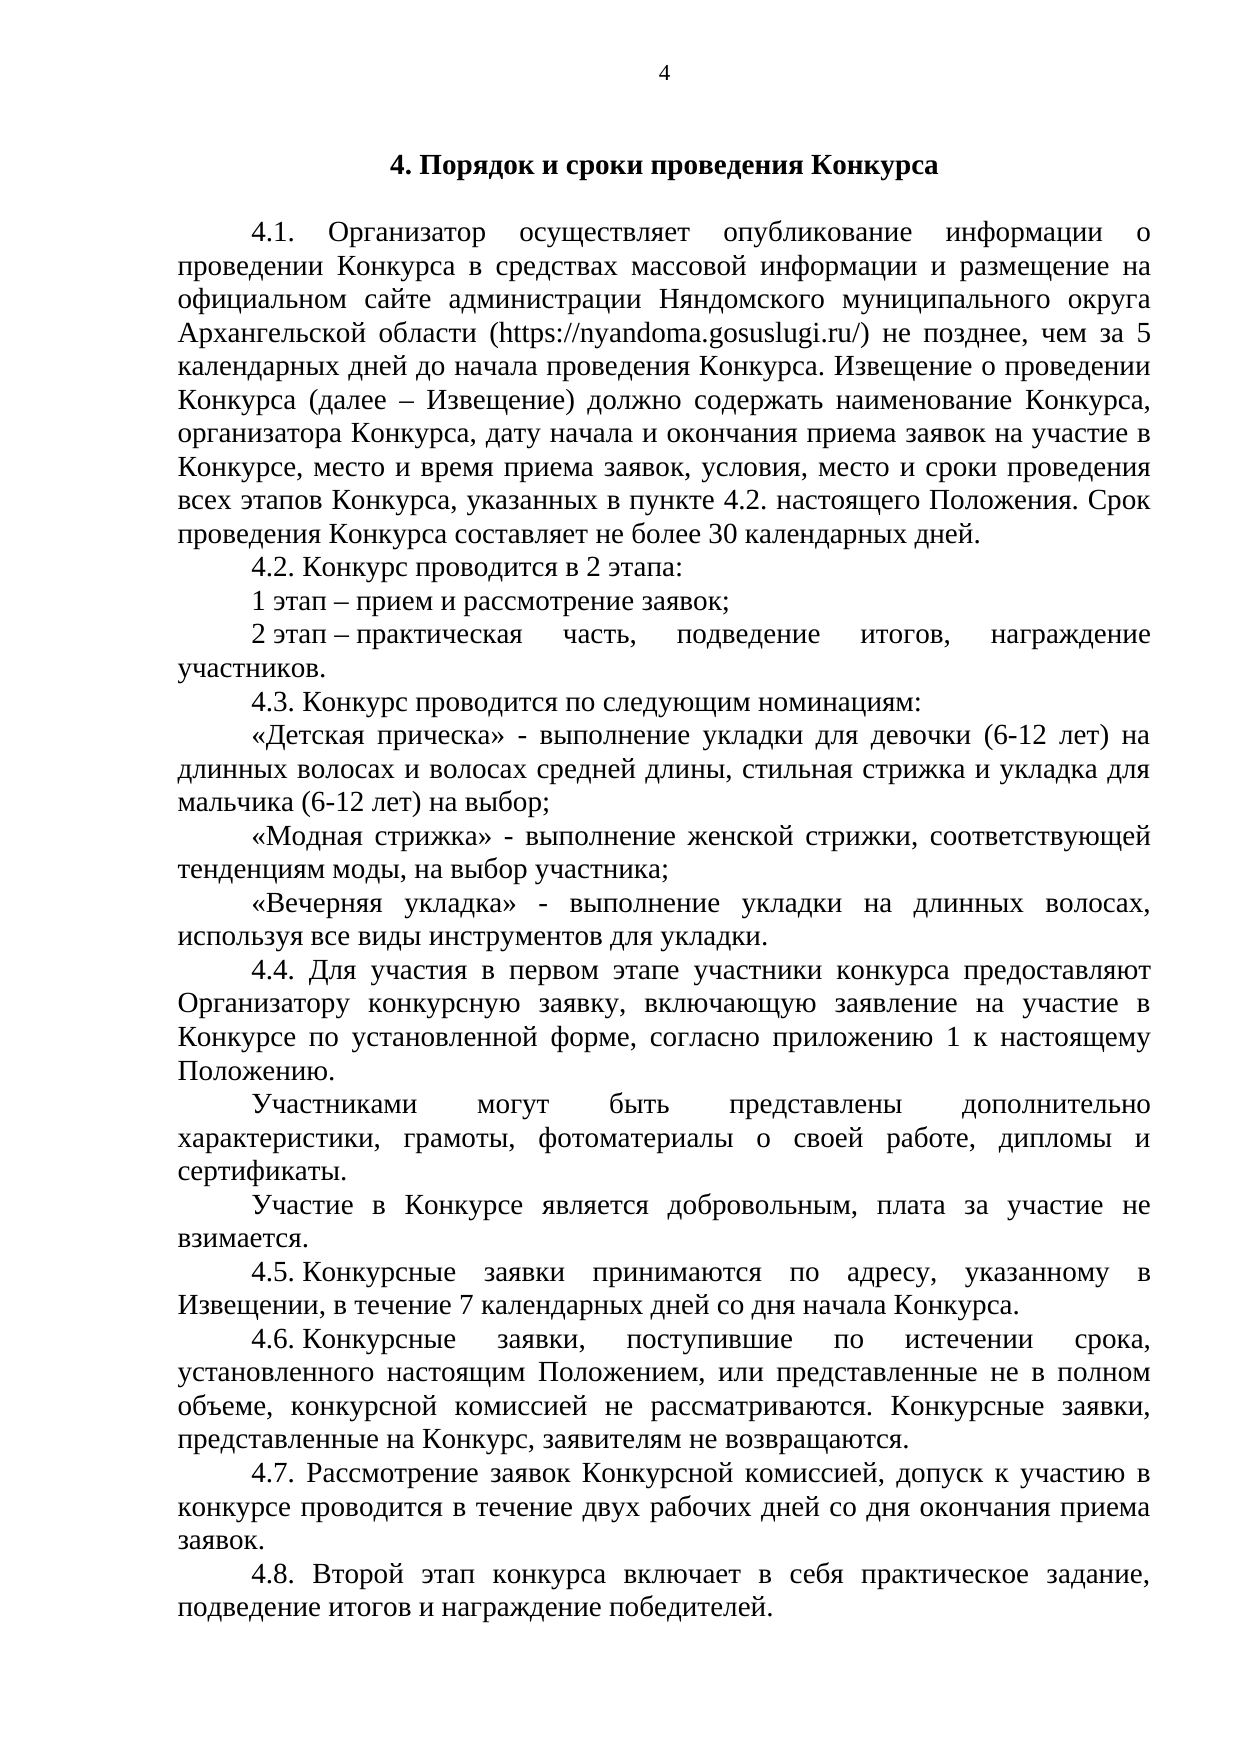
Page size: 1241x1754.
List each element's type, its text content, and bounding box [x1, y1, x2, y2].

text Участие в Конкурсе является добровольным, плата за участие не взимается. [177, 1187, 1152, 1254]
text «Детская прическа» - выполнение укладки для девочки (6-12 лет) на длинных волосах и волосах средней длины, стильная стрижка и укладка для мальчика (6-12 лет) на выбор; [177, 717, 1152, 818]
text 2 этап – практическая часть, подведение итогов, награждение участников. [177, 617, 1152, 684]
text Участниками могут быть представлены дополнительно характеристики, грамоты, фотоматериалы о своей работе, дипломы и сертификаты. [177, 1086, 1152, 1187]
text 4.2. Конкурс проводится в 2 этапа: [177, 549, 1152, 583]
text «Модная стрижка» - выполнение женской стрижки, соответствующей тенденциям моды, на выбор участника; [177, 818, 1152, 885]
text 4.4. Для участия в первом этапе участники конкурса предоставляют Организатору конкурсную заявку, включающую заявление на участие в Конкурсе по установленной форме, согласно приложению 1 к настоящему Положению. [177, 952, 1152, 1086]
text 4.8. Второй этап конкурса включает в себя практическое задание, подведение итогов и награждение победителей. [177, 1556, 1152, 1623]
text 4.3. Конкурс проводится по следующим номинациям: [177, 684, 1152, 717]
text 4.7. Рассмотрение заявок Конкурсной комиссией, допуск к участию в конкурсе проводится в течение двух рабочих дней со дня окончания приема заявок. [177, 1455, 1152, 1556]
text 1 этап – прием и рассмотрение заявок; [177, 583, 1152, 617]
text «Вечерняя укладка» - выполнение укладки на длинных волосах, используя все виды инструментов для укладки. [177, 885, 1152, 952]
text 4.6. Конкурсные заявки, поступившие по истечении срока, установленного настоящим Положением, или представленные не в полном объеме, конкурсной комиссией не рассматриваются. Конкурсные заявки, представленные на Конкурс, заявителям не возвращаются. [177, 1321, 1152, 1455]
text 4. Порядок и сроки проведения Конкурса [177, 147, 1152, 181]
text 4.1. Организатор осуществляет опубликование информации о проведении Конкурса в средствах массовой информации и размещение на официальном сайте администрации Няндомского муниципального округа Архангельской области (https://nyandoma.gosuslugi.ru/) не позднее, чем за 5 календарных дней до начала проведения Конкурса. Извещение о проведении Конкурса (далее – Извещение) должно содержать наименование Конкурса, организатора Конкурса, дату начала и окончания приема заявок на участие в Конкурсе, место и время приема заявок, условия, место и сроки проведения всех этапов Конкурса, указанных в пункте 4.2. настоящего Положения. Срок проведения Конкурса составляет не более 30 календарных дней. [177, 214, 1152, 549]
text 4.5. Конкурсные заявки принимаются по адресу, указанному в Извещении, в течение 7 календарных дней со дня начала Конкурса. [177, 1254, 1152, 1321]
